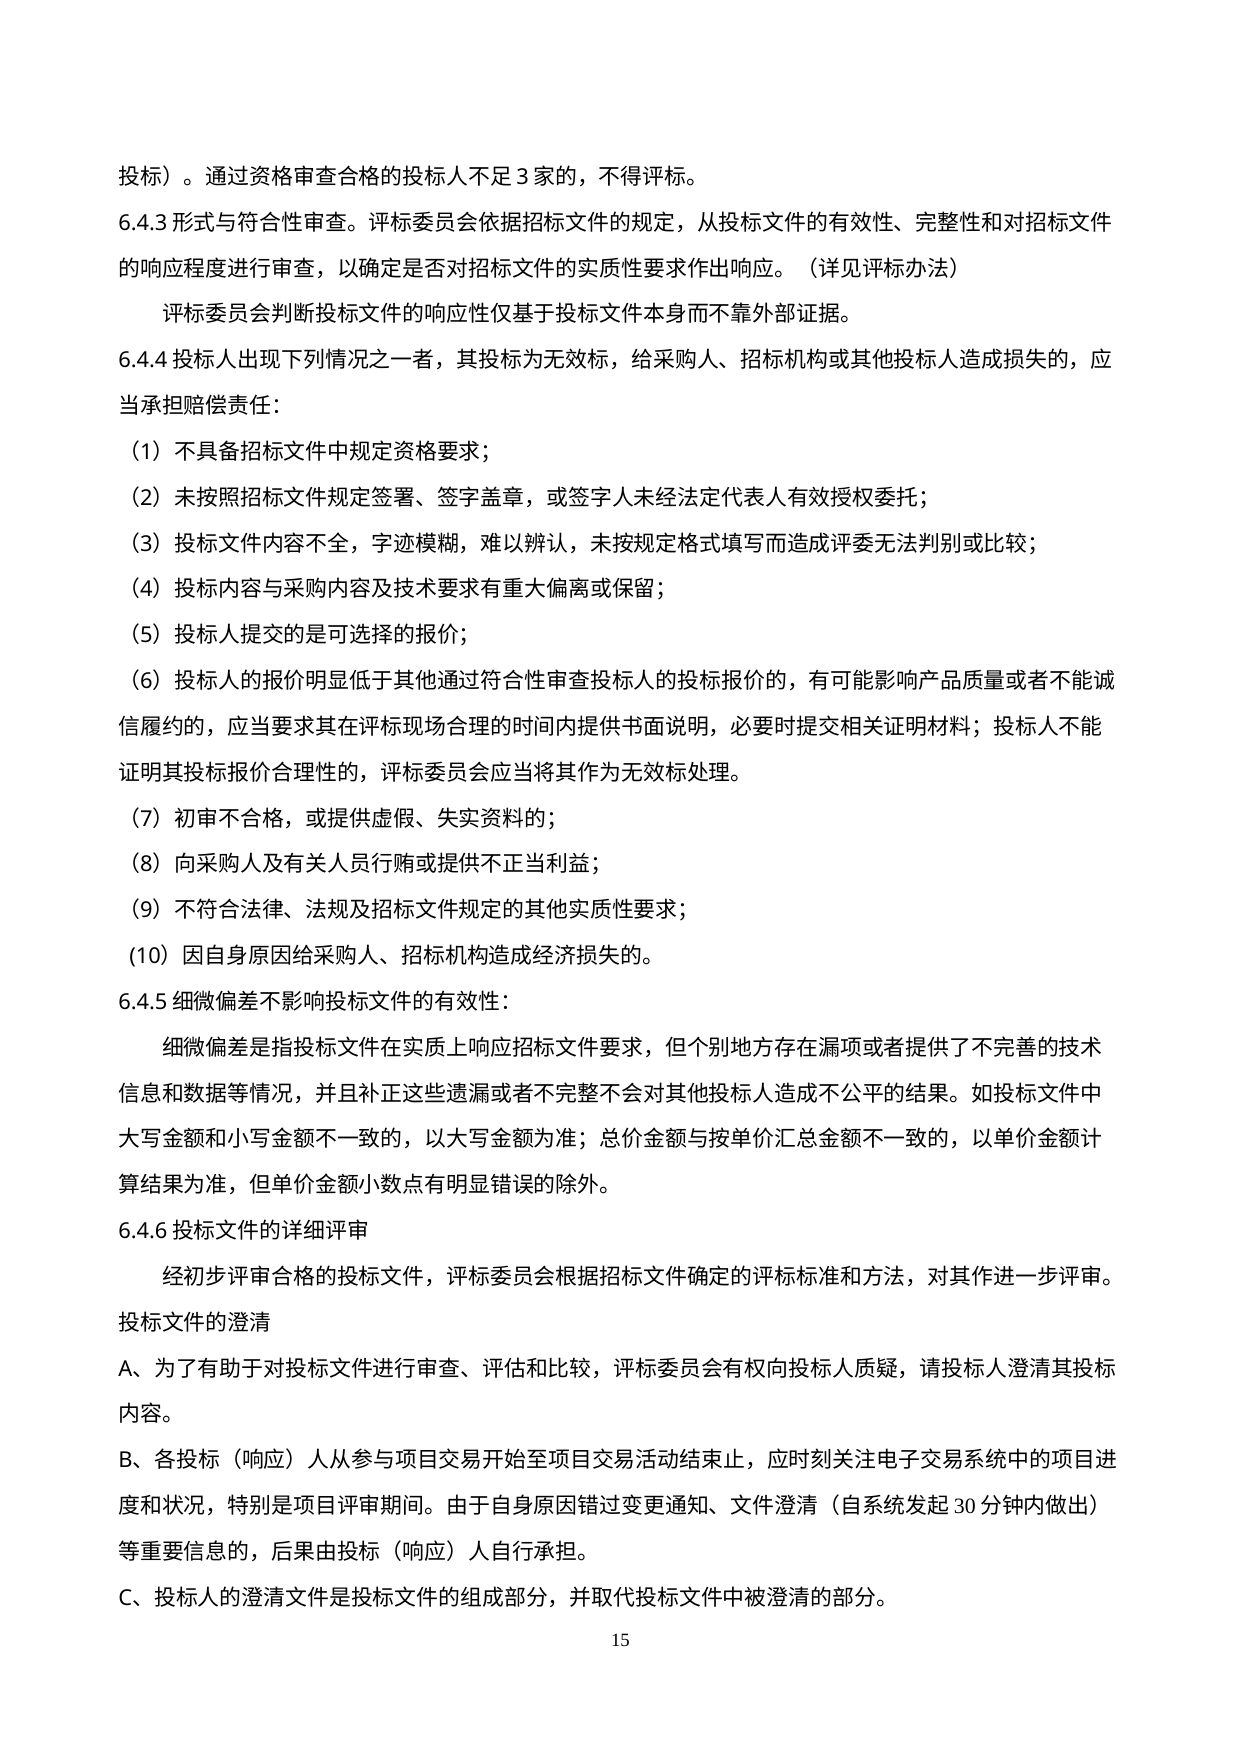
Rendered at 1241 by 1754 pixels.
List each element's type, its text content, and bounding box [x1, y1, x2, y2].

text C、投标人的澄清文件是投标文件的组成部分，并取代投标文件中被澄清的部分。 [118, 1568, 1122, 1614]
text 6.4.4投标人出现下列情况之一者，其投标为无效标，给采购人、招标机构或其他投标人造成损失的，应当承担赔偿责任： [118, 331, 1122, 423]
text A、为了有助于对投标文件进行审查、评估和比较，评标委员会有权向投标人质疑，请投标人澄清其投标内容。 [118, 1339, 1122, 1431]
text 6.4.6投标文件的详细评审 [118, 1202, 1122, 1248]
text （7）初审不合格，或提供虚假、失实资料的； [118, 789, 1122, 835]
text B、各投标（响应）人从参与项目交易开始至项目交易活动结束止，应时刻关注电子交易系统中的项目进度和状况，特别是项目评审期间。由于自身原因错过变更通知、文件澄清（自系统发起30分钟内做出）等重要信息的，后果由投标（响应）人自行承担。 [118, 1431, 1122, 1568]
text 细微偏差是指投标文件在实质上响应招标文件要求，但个别地方存在漏项或者提供了不完善的技术信息和数据等情况，并且补正这些遗漏或者不完整不会对其他投标人造成不公平的结果。如投标文件中大写金额和小写金额不一致的，以大写金额为准；总价金额与按单价汇总金额不一致的，以单价金额计算结果为准，但单价金额小数点有明显错误的除外。 [118, 1018, 1122, 1202]
text 经初步评审合格的投标文件，评标委员会根据招标文件确定的评标标准和方法，对其作进一步评审。 [118, 1248, 1122, 1293]
text （8）向采购人及有关人员行贿或提供不正当利益； [118, 835, 1122, 881]
text 评标委员会判断投标文件的响应性仅基于投标文件本身而不靠外部证据。 [118, 285, 1122, 331]
text （3）投标文件内容不全，字迹模糊，难以辨认，未按规定格式填写而造成评委无法判别或比较； [118, 514, 1122, 560]
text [118, 148, 1122, 193]
text 6.4.5细微偏差不影响投标文件的有效性： [118, 973, 1122, 1018]
text （5）投标人提交的是可选择的报价； [118, 606, 1122, 652]
text （4）投标内容与采购内容及技术要求有重大偏离或保留； [118, 560, 1122, 606]
text （2）未按照招标文件规定签署、签字盖章，或签字人未经法定代表人有效授权委托； [118, 468, 1122, 514]
text （6）投标人的报价明显低于其他通过符合性审查投标人的投标报价的，有可能影响产品质量或者不能诚信履约的，应当要求其在评标现场合理的时间内提供书面说明，必要时提交相关证明材料；投标人不能证明其投标报价合理性的，评标委员会应当将其作为无效标处理。 [118, 652, 1122, 789]
text 6.4.3形式与符合性审查。评标委员会依据招标文件的规定，从投标文件的有效性、完整性和对招标文件的响应程度进行审查，以确定是否对招标文件的实质性要求作出响应。（详见评标办法） [118, 193, 1122, 285]
text 投标文件的澄清 [118, 1293, 1122, 1339]
text （9）不符合法律、法规及招标文件规定的其他实质性要求； [118, 881, 1122, 927]
text （1）不具备招标文件中规定资格要求； [118, 423, 1122, 468]
text (10）因自身原因给采购人、招标机构造成经济损失的。 [118, 927, 1122, 973]
